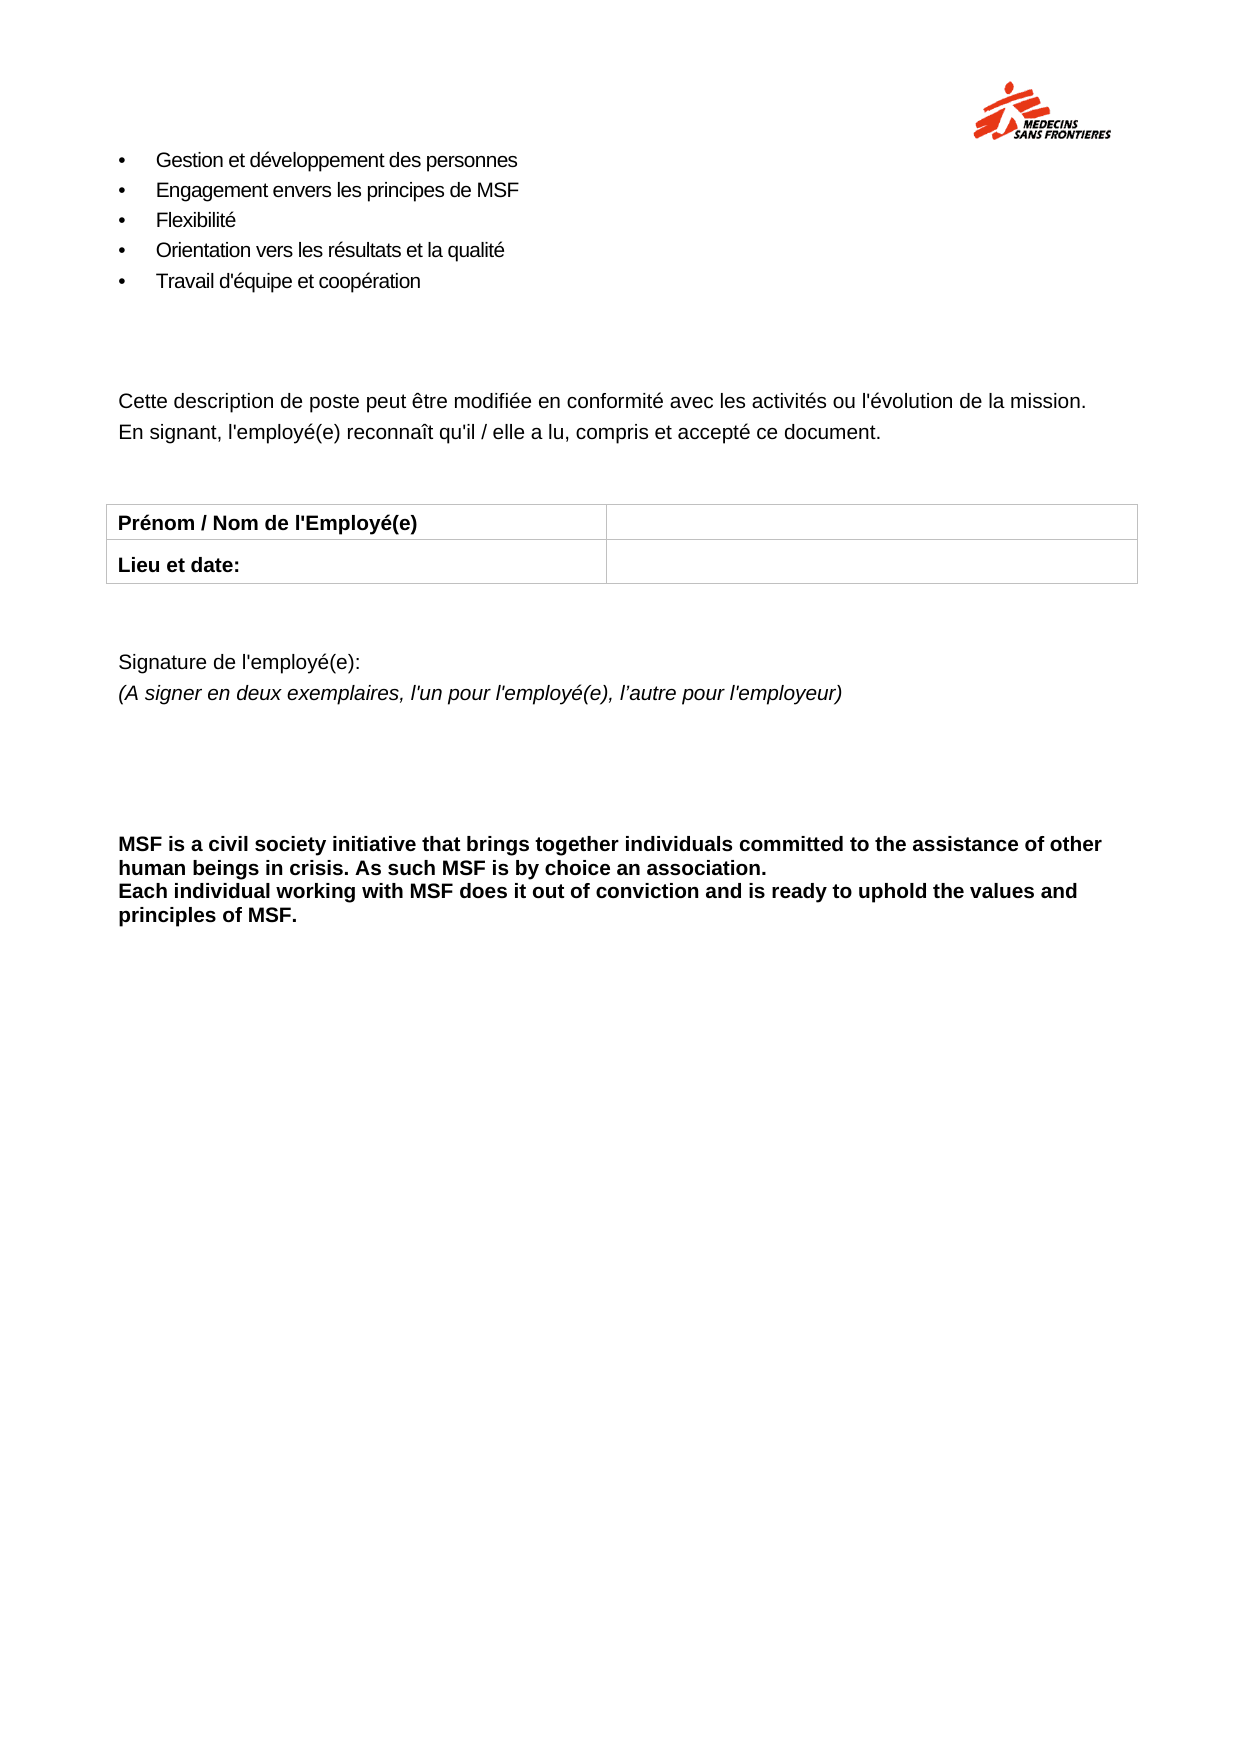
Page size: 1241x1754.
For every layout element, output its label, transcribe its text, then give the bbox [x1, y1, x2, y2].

table_cell Lieu et date: [107, 540, 606, 582]
text Cette description de poste peut être modifiée en conformité avec les activités ou l'évolution de la mission. [118, 389, 1122, 413]
text En signant, l'employé(e) reconnaît qu'il / elle a lu, compris et accepté ce document. [118, 419, 1122, 443]
table_cell [607, 540, 1137, 582]
text (A signer en deux exemplaires, l'un pour l'employé(e), l’autre pour l'employeur) [118, 680, 1122, 704]
text Signature de l'employé(e): [118, 650, 1122, 674]
text MSF is a civil society initiative that brings together individuals committed to the assistance of other human beings in crisis. As such MSF is by choice an association. Each individual working with MSF does it out of conviction and is ready to uphold the values and principles of MSF. [118, 831, 1122, 927]
table_header Prénom / Nom de l'Employé(e) [107, 505, 606, 539]
table_header [607, 505, 1137, 539]
